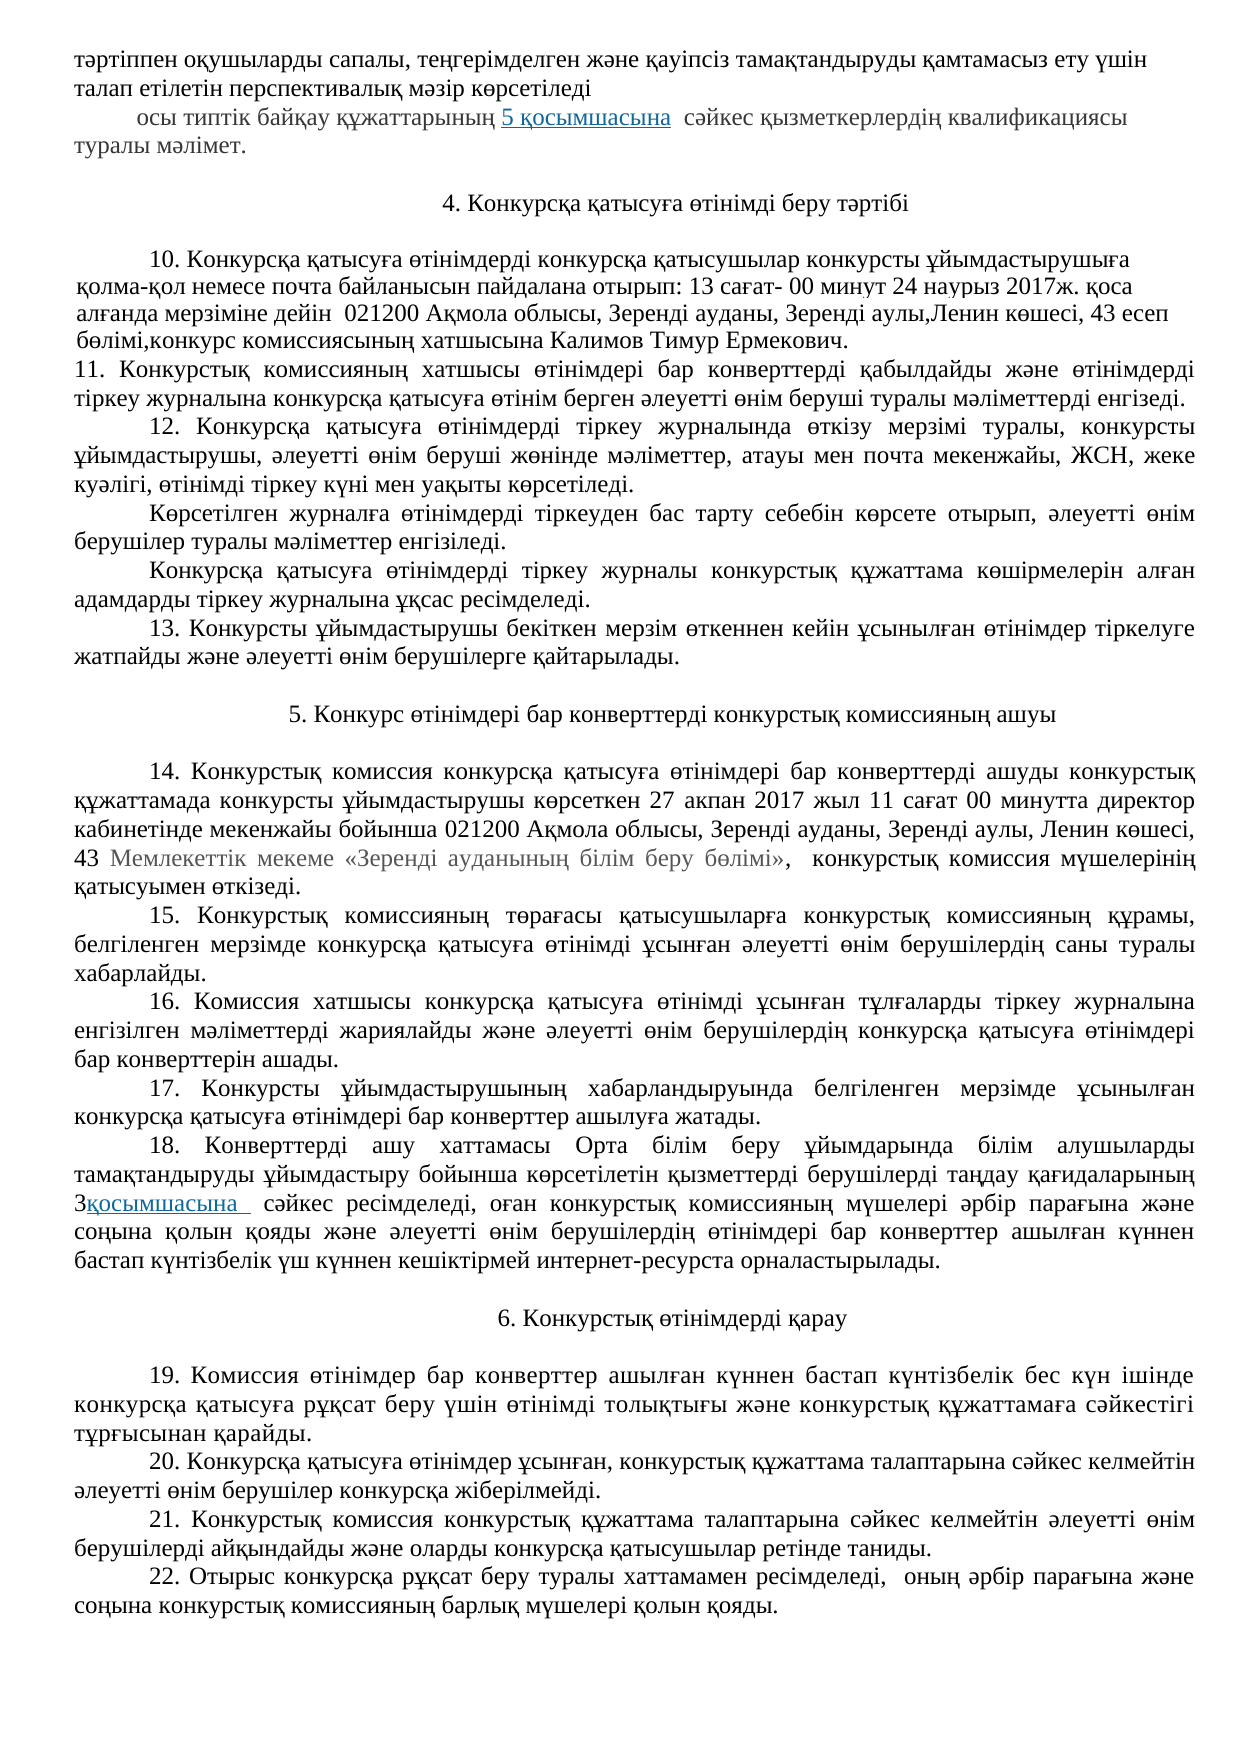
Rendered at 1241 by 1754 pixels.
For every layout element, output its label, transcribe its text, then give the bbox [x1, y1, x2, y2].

text 20. Конкурсқа қатысуға өтінімдер ұсынған, конкурстық құжаттама талаптарына сәйкес келмейтін әлеуетті өнім берушілер конкурсқа жіберілмейді. [74, 1446, 1196, 1504]
text 16. Комиссия хатшысы конкурсқа қатысуға өтінімді ұсынған тұлғаларды тіркеу журналына енгізілген мәліметтерді жариялайды және әлеуетті өнім берушілердің конкурсқа қатысуға өтінімдері бар конверттерін ашады. [74, 986, 1196, 1073]
text 4. Конкурсқа қатысуға өтінімді беру тәртібі [74, 188, 1196, 217]
text 10. Конкурсқа қатысуға өтінімдерді конкурсқа қатысушылар конкурсты ұйымдастырушыға қолма-қол немесе почта байланысын пайдалана отырып: 13 сағат- 00 минут 24 наурыз 2017ж. қоса алғанда мерзіміне дейін 021200 Ақмола облысы, Зеренді ауданы, Зеренді аулы,Ленин көшесі, 43 есеп бөлімі,конкурс комиссиясының хатшысына Калимов Тимур Ермекович. [76, 246, 1196, 354]
text 18. Конверттерді ашу хаттамасы Орта білім беру ұйымдарында білім алушыларды тамақтандыруды ұйымдастыру бойынша көрсетілетін қызметтерді берушілерді таңдау қағидаларының 3қосымшасына сәйкес ресімделеді, оған конкурстық комиссияның мүшелері әрбір парағына және соңына қолын қояды және әлеуетті өнім берушілердің өтінімдері бар конверттер ашылған күннен бастап күнтізбелік үш күннен кешіктірмей интернет-ресурста орналастырылады. [74, 1130, 1196, 1274]
text 22. Отырыс конкурсқа рұқсат беру туралы хаттамамен ресімделеді, оның әрбір парағына және соңына конкурстық комиссияның барлық мүшелері қолын қояды. [74, 1561, 1196, 1619]
text 13. Конкурсты ұйымдастырушы бекіткен мерзім өткеннен кейін ұсынылған өтінімдер тіркелуге жатпайды және әлеуетті өнім берушілерге қайтарылады. [74, 613, 1196, 670]
text 15. Конкурстық комиссияның төрағасы қатысушыларға конкурстық комиссияның құрамы, белгіленген мерзімде конкурсқа қатысуға өтінімді ұсынған әлеуетті өнім берушілердің саны туралы хабарлайды. [74, 900, 1196, 986]
text 17. Конкурсты ұйымдастырушының хабарландыруында белгіленген мерзімде ұсынылған конкурсқа қатысуға өтінімдері бар конверттер ашылуға жатады. [74, 1073, 1196, 1130]
text 14. Конкурстық комиссия конкурсқа қатысуға өтінімдері бар конверттерді ашуды конкурстық құжаттамада конкурсты ұйымдастырушы көрсеткен 27 акпан 2017 жыл 11 сағат 00 минутта директор кабинетінде мекенжайы бойынша 021200 Ақмола облысы, Зеренді ауданы, Зеренді аулы, Ленин көшесі, 43 Мемлекеттiк мекеме «Зерендi ауданының бiлiм беру бөлiмi», конкурстық комиссия мүшелерінің қатысуымен өткізеді. [74, 756, 1196, 900]
text 5. Конкурс өтінімдері бар конверттерді конкурстық комиссияның ашуы [74, 699, 1196, 728]
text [74, 44, 1196, 159]
text 21. Конкурстық комиссия конкурстық құжаттама талаптарына сәйкес келмейтін әлеуетті өнім берушілерді айқындайды және оларды конкурсқа қатысушылар ретінде таниды. [74, 1504, 1196, 1561]
text 12. Конкурсқа қатысуға өтінімдерді тіркеу журналында өткізу мерзімі туралы, конкурсты ұйымдастырушы, әлеуетті өнім беруші жөнінде мәліметтер, атауы мен почта мекенжайы, ЖСН, жеке куәлігі, өтінімді тіркеу күні мен уақыты көрсетіледі. [74, 411, 1196, 498]
text 19. Комиссия өтінімдер бар конверттер ашылған күннен бастап күнтізбелік бес күн ішінде конкурсқа қатысуға рұқсат беру үшін өтінімді толықтығы және конкурстық құжаттамаға сәйкестігі тұрғысынан қарайды. [74, 1360, 1196, 1446]
text Көрсетілген журналға өтінімдерді тіркеуден бас тарту себебін көрсете отырып, әлеуетті өнім берушілер туралы мәліметтер енгізіледі. [74, 498, 1196, 555]
text 11. Конкурстық комиссияның хатшысы өтінімдері бар конверттерді қабылдайды және өтінімдерді тіркеу журналына конкурсқа қатысуға өтінім берген әлеуетті өнім беруші туралы мәліметтерді енгізеді. [74, 354, 1196, 411]
text Конкурсқа қатысуға өтінімдерді тіркеу журналы конкурстық құжаттама көшірмелерін алған адамдарды тіркеу журналына ұқсас ресімделеді. [74, 555, 1196, 613]
text 6. Конкурстық өтінімдерді қарау [74, 1303, 1196, 1331]
